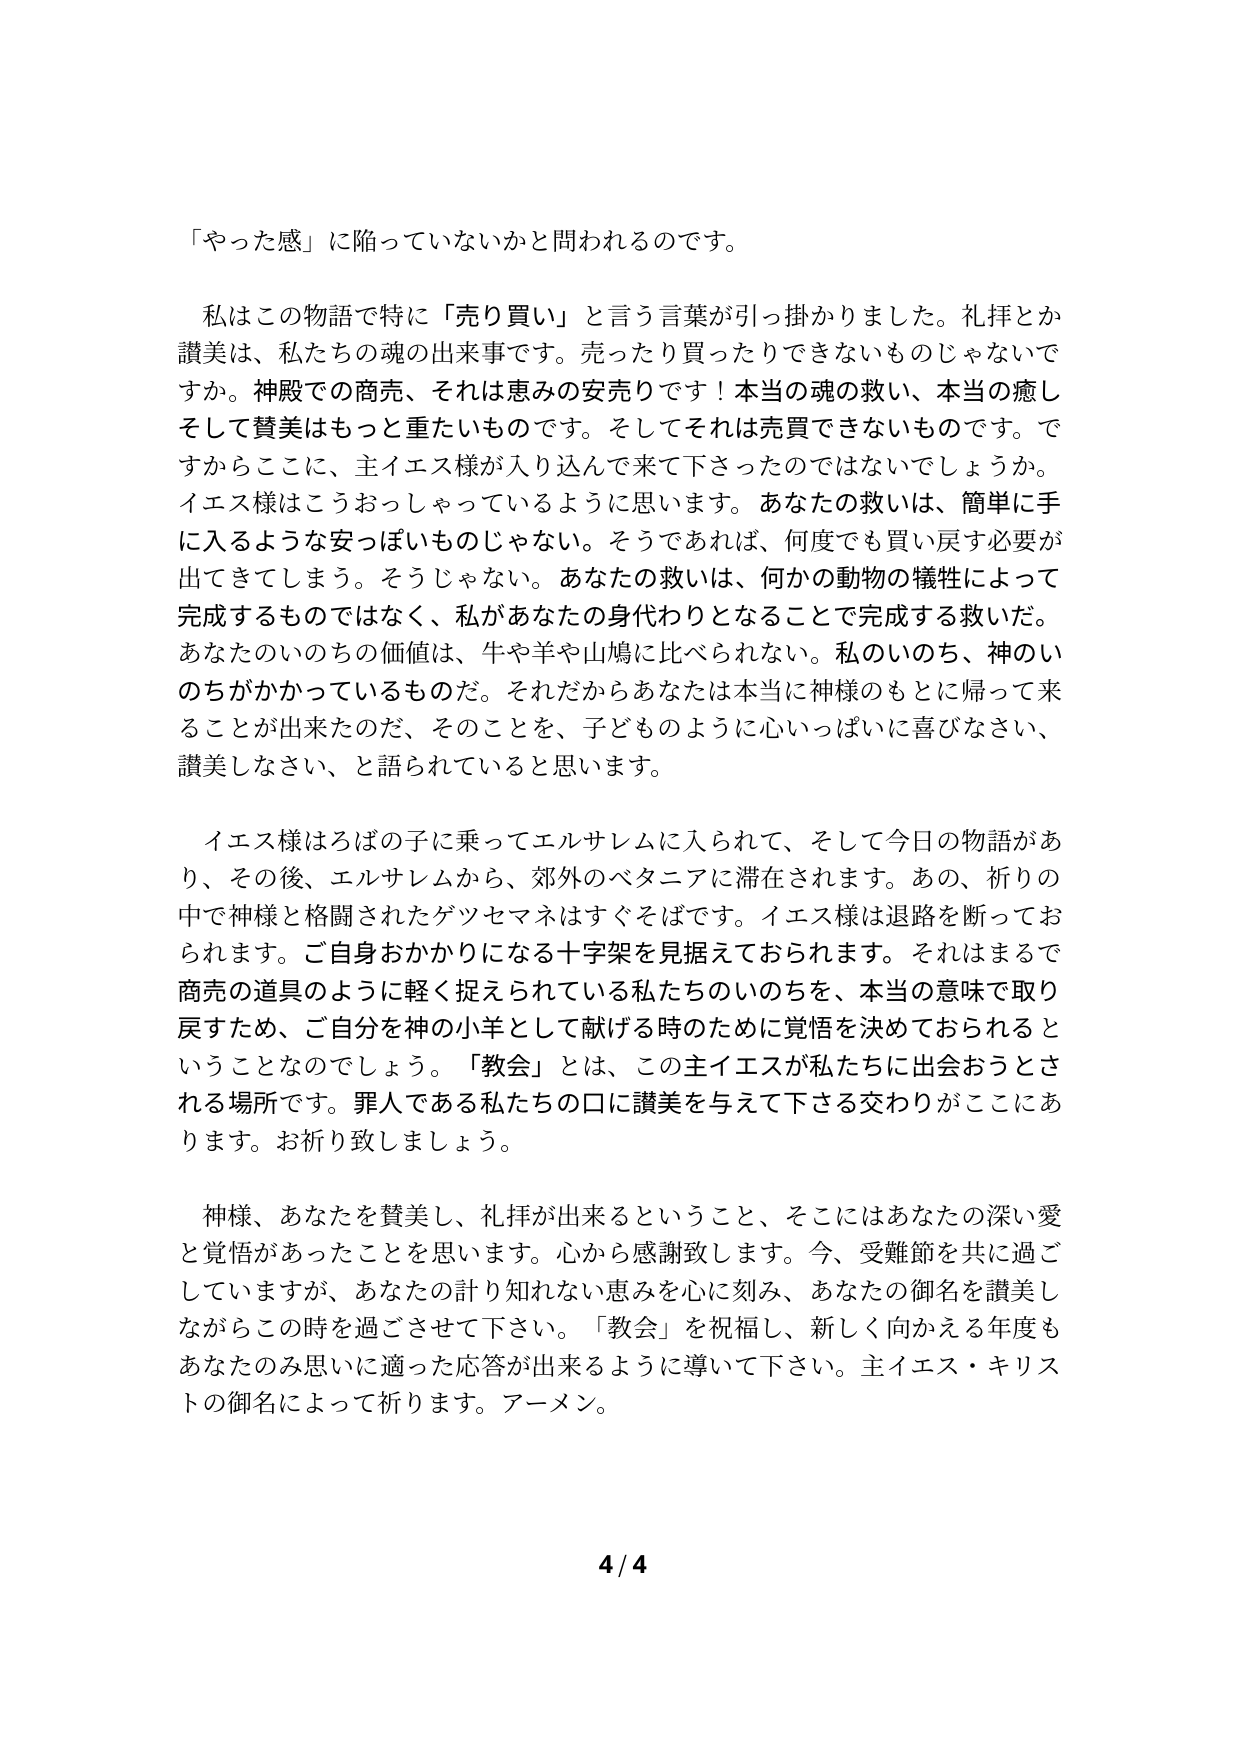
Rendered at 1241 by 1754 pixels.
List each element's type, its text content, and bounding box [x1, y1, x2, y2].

text 私はこの物語で特に「売り買い」と言う言葉が引っ掛かりました。礼拝とか讃美は、私たちの魂の出来事です。売ったり買ったりできないものじゃないですか。神殿での商売、それは恵みの安売りです！本当の魂の救い、本当の癒し、そして賛美はもっと重たいものです。そしてそれは売買できないものです。ですからここに、主イエス様が入り込んで来て下さったのではないでしょうか。イエス様はこうおっしゃっているように思います。あなたの救いは、簡単に手に入るような安っぽいものじゃない。そうであれば、何度でも買い戻す必要が出てきてしまう。そうじゃない。あなたの救いは、何かの動物の犠牲によって完成するものではなく、私があなたの身代わりとなることで完成する救いだ。あなたのいのちの価値は、牛や羊や山鳩に比べられない。私のいのち、神のいのちがかかっているものだ。それだからあなたは本当に神様のもとに帰って来ることが出来たのだ、そのことを、子どものように心いっぱいに喜びなさい、讃美しなさい、と語られていると思います。 [177, 296, 1063, 783]
text 神様、あなたを賛美し、礼拝が出来るということ、そこにはあなたの深い愛と覚悟があったことを思います。心から感謝致します。今、受難節を共に過ごしていますが、あなたの計り知れない恵みを心に刻み、あなたの御名を讃美しながらこの時を過ごさせて下さい。「教会」を祝福し、新しく向かえる年度も、あなたのみ思いに適った応答が出来るように導いて下さい。主イエス・キリストの御名によって祈ります。アーメン。 [177, 1196, 1063, 1421]
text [177, 221, 1063, 258]
text イエス様はろばの子に乗ってエルサレムに入られて、そして今日の物語があり、その後、エルサレムから、郊外のべタニアに滞在されます。あの、祈りの中で神様と格闘されたゲツセマネはすぐそばです。イエス様は退路を断っておられます。ご自身おかかりになる十字架を見据えておられます。それはまるで商売の道具のように軽く捉えられている私たちのいのちを、本当の意味で取り戻すため、ご自分を神の小羊として献げる時のために覚悟を決めておられるということなのでしょう。「教会」とは、この主イエスが私たちに出会おうとされる場所です。罪人である私たちの口に讃美を与えて下さる交わりがここにあります。お祈り致しましょう。 [177, 821, 1063, 1158]
